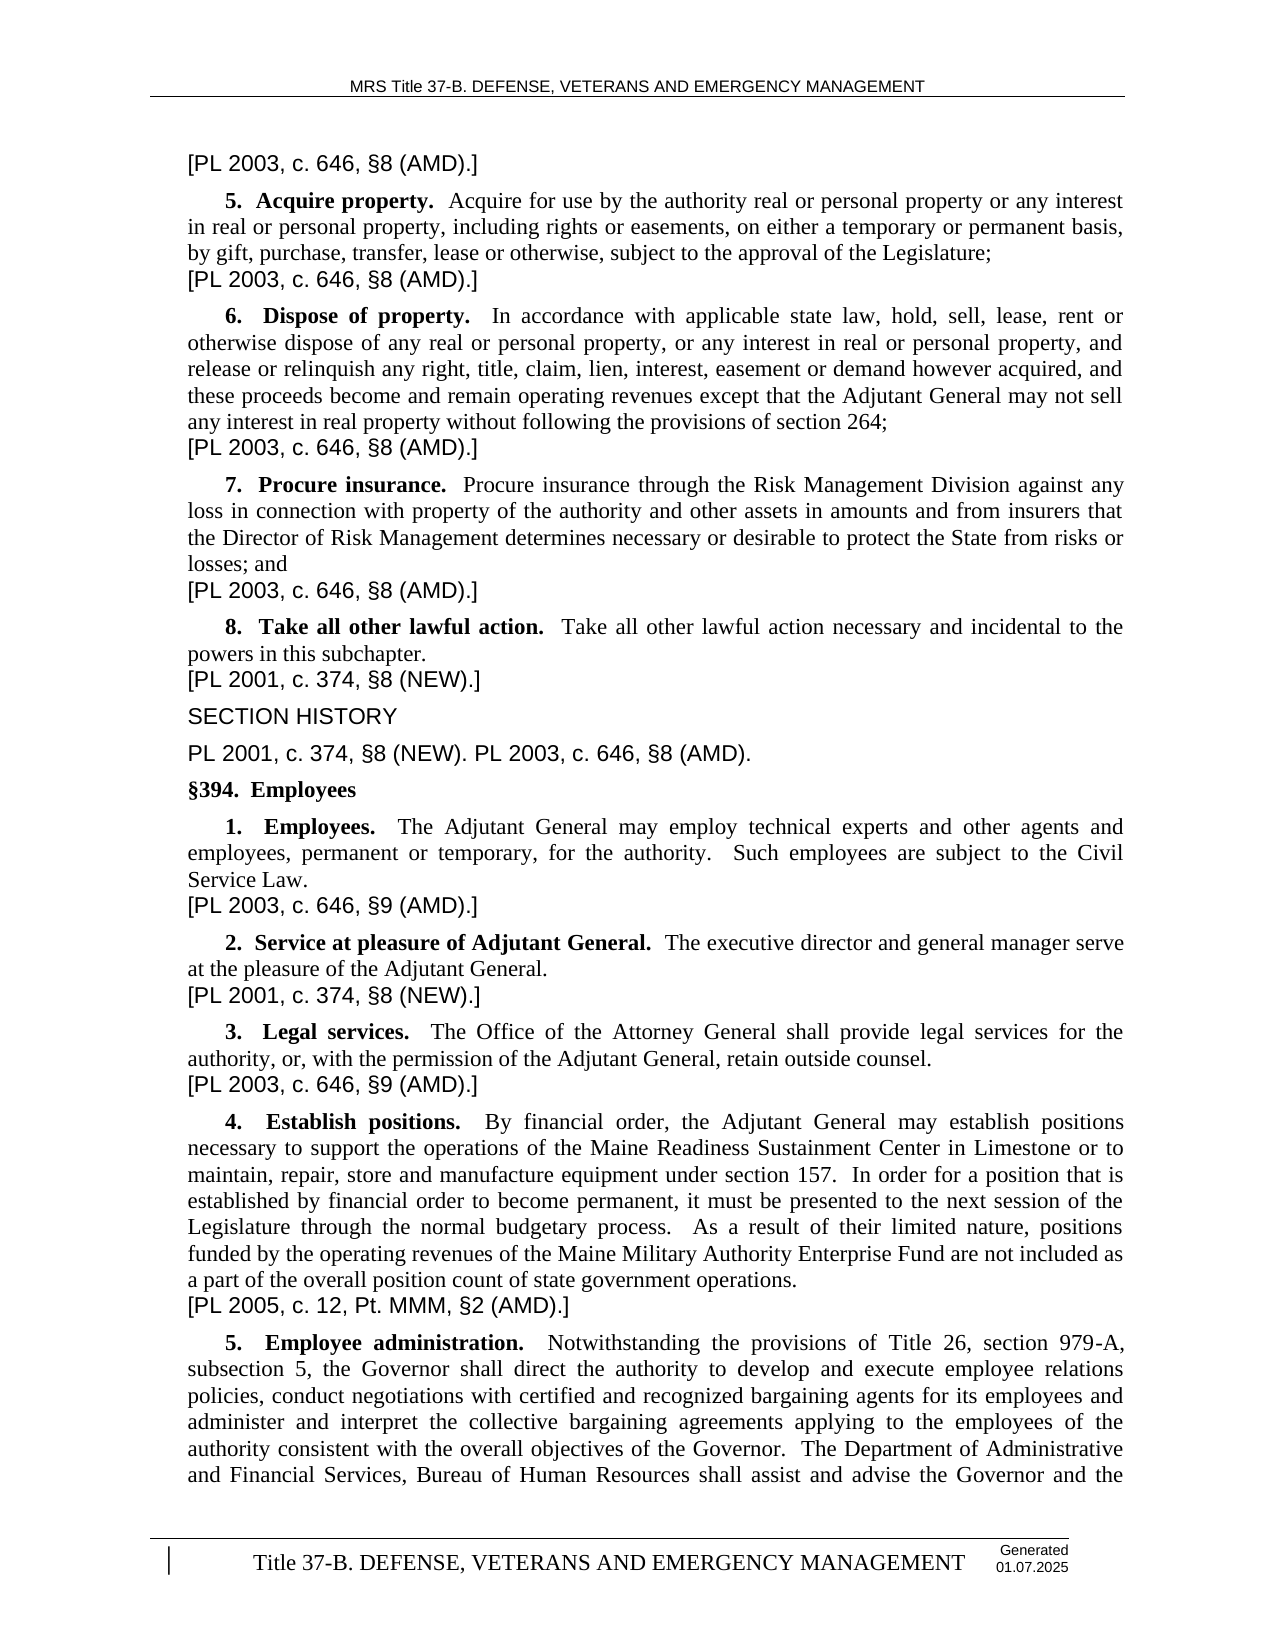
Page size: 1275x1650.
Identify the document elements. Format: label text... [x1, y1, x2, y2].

text [PL 2003, c. 646, §8 (AMD).] [187, 577, 1125, 603]
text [187, 1329, 1125, 1487]
text 8. Take all other lawful action. Take all other lawful action necessary and incidental to the powers in this subchapter. [187, 613, 1125, 666]
text [PL 2001, c. 374, §8 (NEW).] [187, 982, 1125, 1008]
text SECTION HISTORY [187, 703, 1125, 729]
text [PL 2003, c. 646, §9 (AMD).] [187, 892, 1125, 918]
text [PL 2005, c. 12, Pt. MMM, §2 (AMD).] [187, 1292, 1125, 1319]
text 6. Dispose of property. In accordance with applicable state law, hold, sell, lease, rent or otherwise dispose of any real or personal property, or any interest in real or personal property, and release or relinquish any right, title, claim, lien, interest, easement or demand however acquired, and these proceeds become and remain operating revenues except that the Adjutant General may not sell any interest in real property without following the provisions of section 264; [187, 303, 1125, 434]
text 2. Service at pleasure of Adjutant General. The executive director and general manager serve at the pleasure of the Adjutant General. [187, 929, 1125, 982]
text [PL 2003, c. 646, §8 (AMD).] [187, 266, 1125, 292]
text 1. Employees. The Adjutant General may employ technical experts and other agents and employees, permanent or temporary, for the authority. Such employees are subject to the Civil Service Law. [187, 813, 1125, 892]
text 3. Legal services. The Office of the Attorney General shall provide legal services for the authority, or, with the permission of the Adjutant General, retain outside counsel. [187, 1018, 1125, 1071]
text [PL 2003, c. 646, §8 (AMD).] [187, 434, 1125, 461]
text [PL 2003, c. 646, §9 (AMD).] [187, 1071, 1125, 1097]
text [PL 2003, c. 646, §8 (AMD).] [187, 150, 1125, 176]
text [PL 2001, c. 374, §8 (NEW).] [187, 666, 1125, 692]
text PL 2001, c. 374, §8 (NEW). PL 2003, c. 646, §8 (AMD). [187, 739, 1125, 766]
text 5. Acquire property. Acquire for use by the authority real or personal property or any interest in real or personal property, including rights or easements, on either a temporary or permanent basis, by gift, purchase, transfer, lease or otherwise, subject to the approval of the Legislature; [187, 187, 1125, 266]
text §394. Employees [187, 776, 1125, 803]
text 4. Establish positions. By financial order, the Adjutant General may establish positions necessary to support the operations of the Maine Readiness Sustainment Center in Limestone or to maintain, repair, store and manufacture equipment under section 157. In order for a position that is established by financial order to become permanent, it must be presented to the next session of the Legislature through the normal budgetary process. As a result of their limited nature, positions funded by the operating revenues of the Maine Military Authority Enterprise Fund are not included as a part of the overall position count of state government operations. [187, 1108, 1125, 1292]
text 7. Procure insurance. Procure insurance through the Risk Management Division against any loss in connection with property of the authority and other assets in amounts and from insurers that the Director of Risk Management determines necessary or desirable to protect the State from risks or losses; and [187, 471, 1125, 577]
